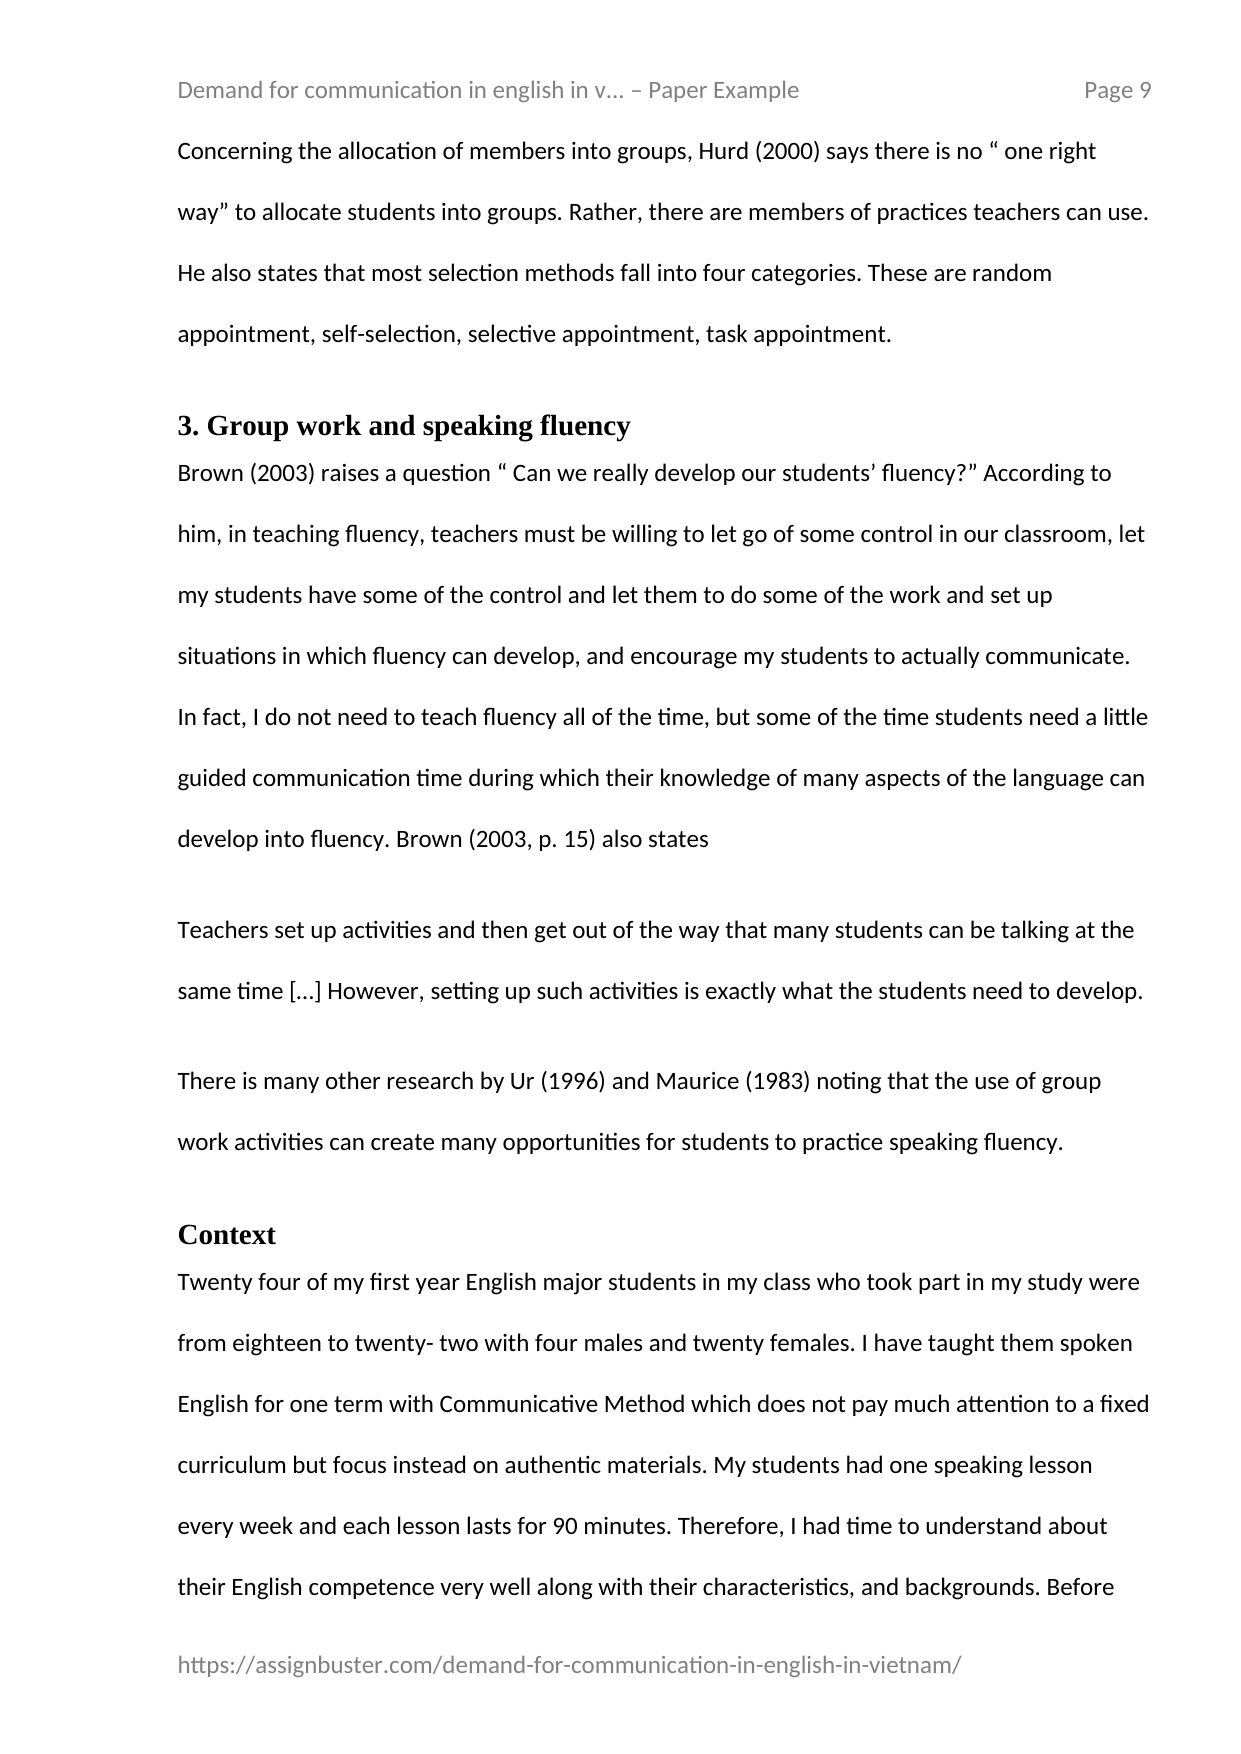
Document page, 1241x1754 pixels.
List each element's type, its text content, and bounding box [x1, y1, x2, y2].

text Brown (2003) raises a question “ Can we really develop our students’ fluency?” According to him, in teaching fluency, teachers must be willing to let go of some control in our classroom, let my students have some of the control and let them to do some of the work and set up situations in which fluency can develop, and encourage my students to actually communicate. In fact, I do not need to teach fluency all of the time, but some of the time students need a little guided communication time during which their knowledge of many aspects of the language can develop into fluency. Brown (2003, p. 15) also states [177, 457, 1152, 854]
subtitle Context [177, 1217, 1152, 1251]
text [177, 1266, 1152, 1601]
text Concerning the allocation of members into groups, Hurd (2000) says there is no “ one right way” to allocate students into groups. Rather, there are members of practices teachers can use. He also states that most selection methods fall into four categories. These are random appointment, self-selection, selective appointment, task appointment. [177, 135, 1152, 348]
text There is many other research by Ur (1996) and Maurice (1983) noting that the use of group work activities can create many opportunities for students to practice speaking fluency. [177, 1065, 1152, 1157]
subtitle 3. Group work and speaking fluency [177, 408, 1152, 442]
text Teachers set up activities and then get out of the way that many students can be talking at the same time […] However, setting up such activities is exactly what the students need to develop. [177, 914, 1152, 1005]
